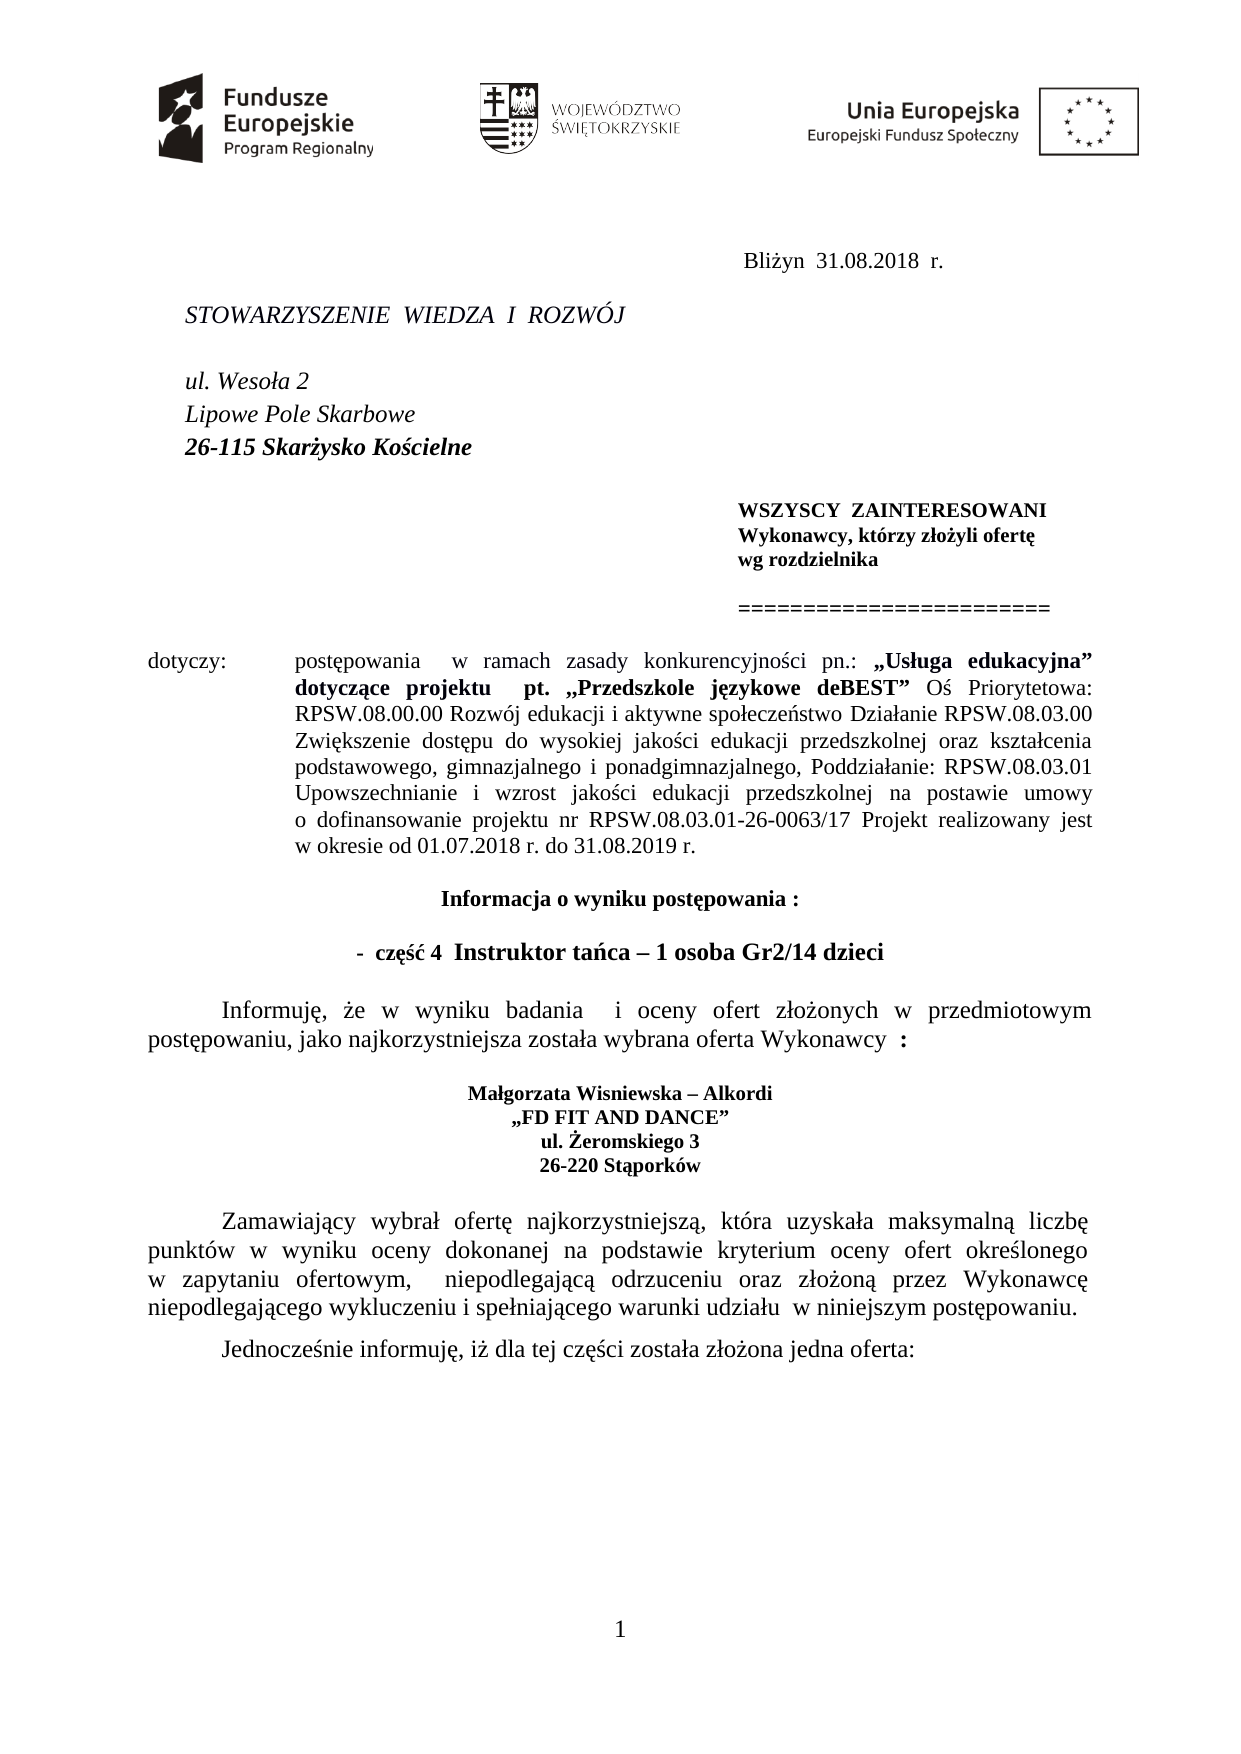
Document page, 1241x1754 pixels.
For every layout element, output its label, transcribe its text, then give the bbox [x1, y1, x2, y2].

text ul. Wesoła 2 [148, 366, 1093, 395]
text - część 4 Instruktor tańca – 1 osoba Gr2/14 dzieci [148, 937, 1093, 966]
text Informacja o wyniku postępowania : [148, 885, 1093, 911]
text ======================== [148, 595, 1093, 621]
text Bliżyn 31.08.2018 r. [148, 247, 1093, 274]
picture [804, 73, 1139, 163]
text STOWARZYSZENIE WIEDZA I ROZWÓJ [148, 300, 1093, 362]
text wg rozdzielnika [148, 547, 1093, 571]
text Małgorzata Wisniewska – Alkordi [148, 1081, 1093, 1105]
text ul. Żeromskiego 3 [148, 1129, 1093, 1153]
picture [158, 73, 373, 163]
text dotyczy: postępowania w ramach zasady konkurencyjności pn.: „Usługa edukacyjna” dotyczące projektu pt. ,,Przedszkole językowe deBEST” Oś Priorytetowa: RPSW.08.00.00 Rozwój edukacji i aktywne społeczeństwo Działanie RPSW.08.03.00 Zwiększenie dostępu do wysokiej jakości edukacji przedszkolnej oraz kształcenia podstawowego, gimnazjalnego i ponadgimnazjalnego, Poddziałanie: RPSW.08.03.01 Upowszechnianie i wzrost jakości edukacji przedszkolnej na postawie umowy o dofinansowanie projektu nr RPSW.08.03.01-26-0063/17 Projekt realizowany jest w okresie od 01.07.2018 r. do 31.08.2019 r. [148, 648, 1093, 858]
text 26-220 Stąporków [148, 1153, 1093, 1177]
text Jednocześnie informuję, iż dla tej części została złożona jedna oferta: [148, 1334, 1093, 1362]
text Zamawiający wybrał ofertę najkorzystniejszą, która uzyskała maksymalną liczbę punktów w wyniku oceny dokonanej na podstawie kryterium oceny ofert określonego w zapytaniu ofertowym, niepodlegającą odrzuceniu oraz złożoną przez Wykonawcę niepodlegającego wykluczeniu i spełniającego warunki udziału w niniejszym postępowaniu. [148, 1206, 1089, 1321]
picture [480, 83, 680, 154]
text Informuję, że w wyniku badania i oceny ofert złożonych w przedmiotowym postępowaniu, jako najkorzystniejsza została wybrana oferta Wykonawcy : [148, 995, 1093, 1052]
text 26-115 Skarżysko Kościelne [148, 432, 1093, 461]
text Lipowe Pole Skarbowe [148, 399, 1093, 428]
text WSZYSCY ZAINTERESOWANI [148, 465, 1093, 523]
text „FD FIT AND DANCE” [148, 1105, 1093, 1129]
text Wykonawcy, którzy złożyli ofertę [148, 523, 1093, 547]
